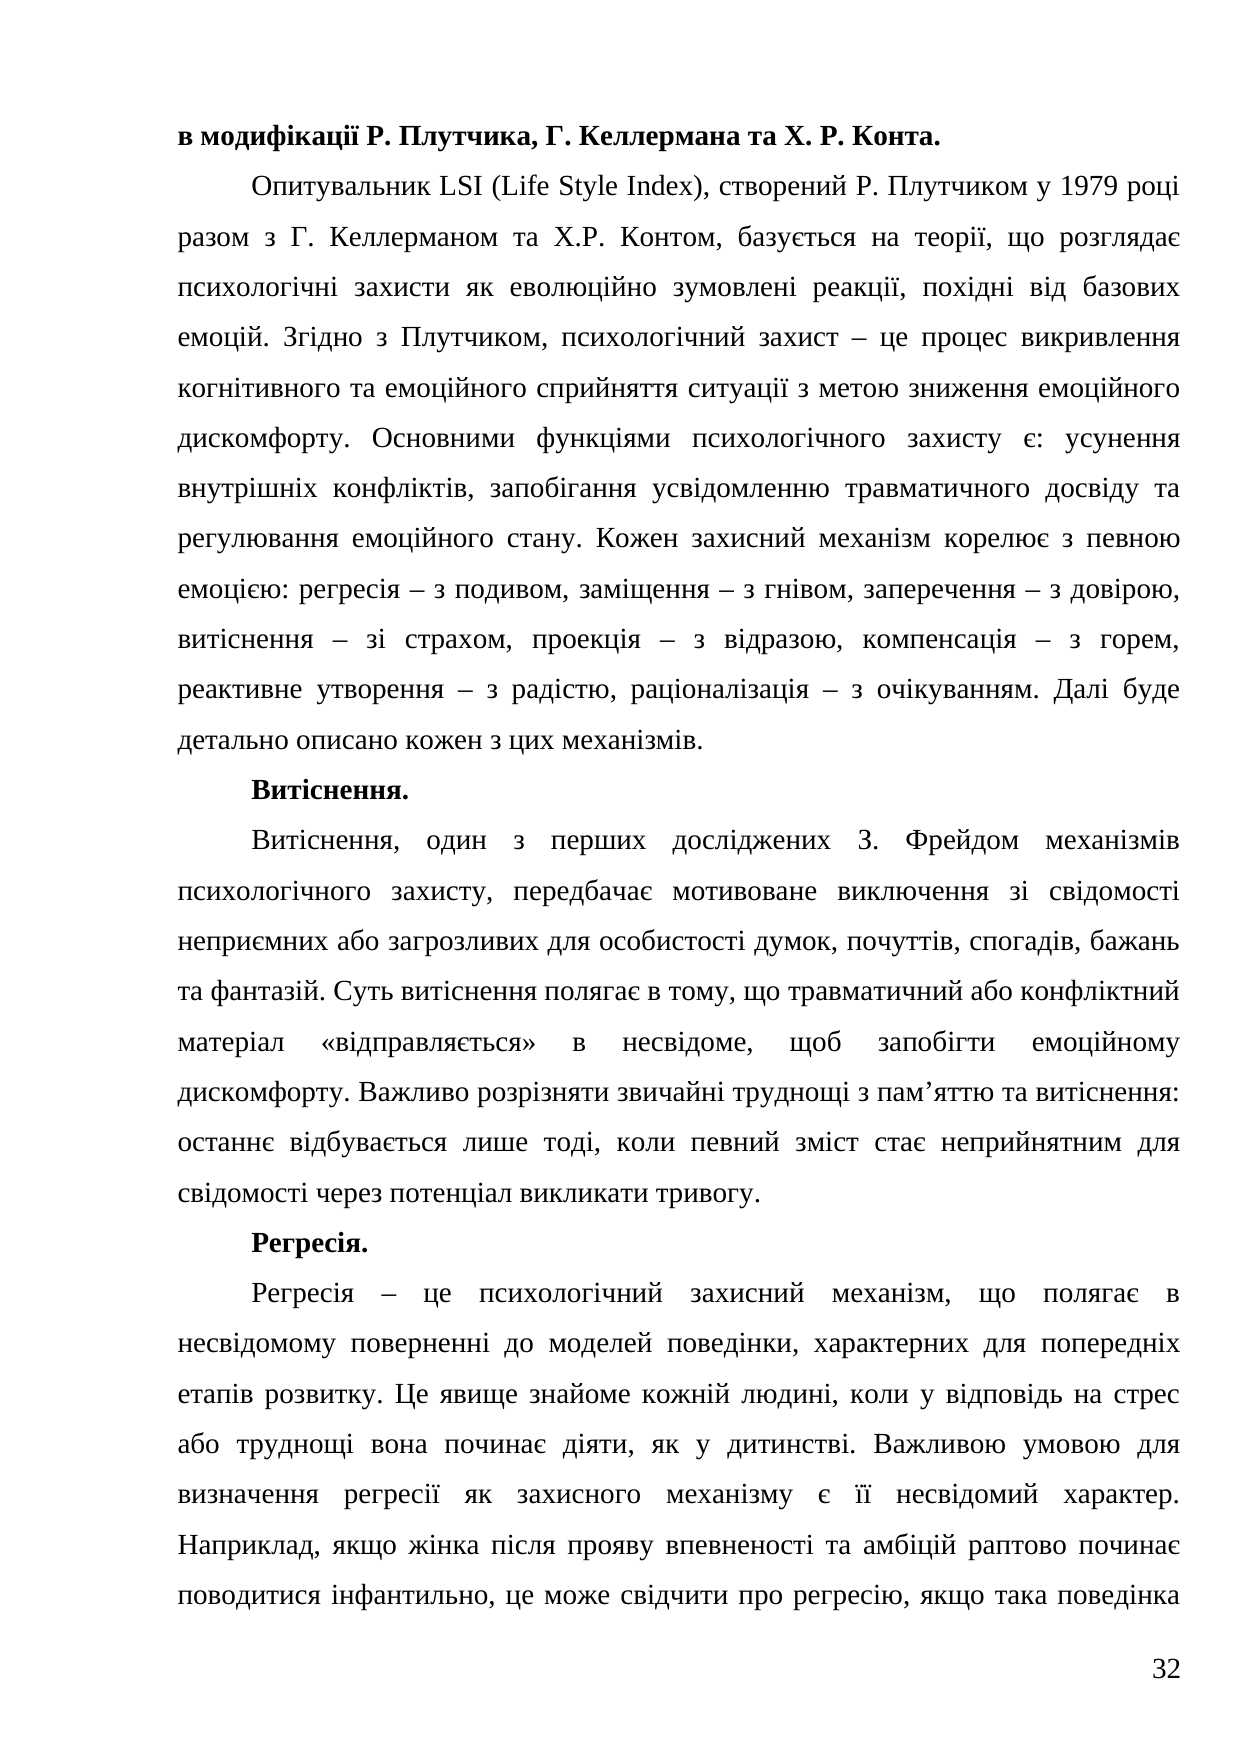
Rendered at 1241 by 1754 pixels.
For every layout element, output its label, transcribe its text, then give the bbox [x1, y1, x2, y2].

text Опитувальник LSI (Life Style Index), створений Р. Плутчиком у 1979 році разом з Г. Келлерманом та Х.Р. Контом, базується на теорії, що розглядає психологічні захисти як еволюційно зумовлені реакції, похідні від базових емоцій. Згідно з Плутчиком, психологічний захист – це процес викривлення когнітивного та емоційного сприйняття ситуації з метою зниження емоційного дискомфорту. Основними функціями психологічного захисту є: усунення внутрішніх конфліктів, запобігання усвідомленню травматичного досвіду та регулювання емоційного стану. Кожен захисний механізм корелює з певною емоцією: регресія – з подивом, заміщення – з гнівом, заперечення – з довірою, витіснення – зі страхом, проекція – з відразою, компенсація – з горем, реактивне утворення – з радістю, раціоналізація – з очікуванням. Далі буде детально описано кожен з цих механізмів. [177, 168, 1181, 755]
text Регресія. [177, 1225, 1181, 1258]
text Витіснення, один з перших досліджених З. Фрейдом механізмів психологічного захисту, передбачає мотивоване виключення зі свідомості неприємних або загрозливих для особистості думок, почуттів, спогадів, бажань та фантазій. Суть витіснення полягає в тому, що травматичний або конфліктний матеріал «відправляється» в несвідоме, щоб запобігти емоційному дискомфорту. Важливо розрізняти звичайні труднощі з пам’яттю та витіснення: останнє відбувається лише тоді, коли певний зміст стає неприйнятним для свідомості через потенціал викликати тривогу. [177, 822, 1181, 1208]
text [177, 1275, 1181, 1611]
text Витіснення. [177, 772, 1181, 806]
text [177, 118, 1181, 152]
